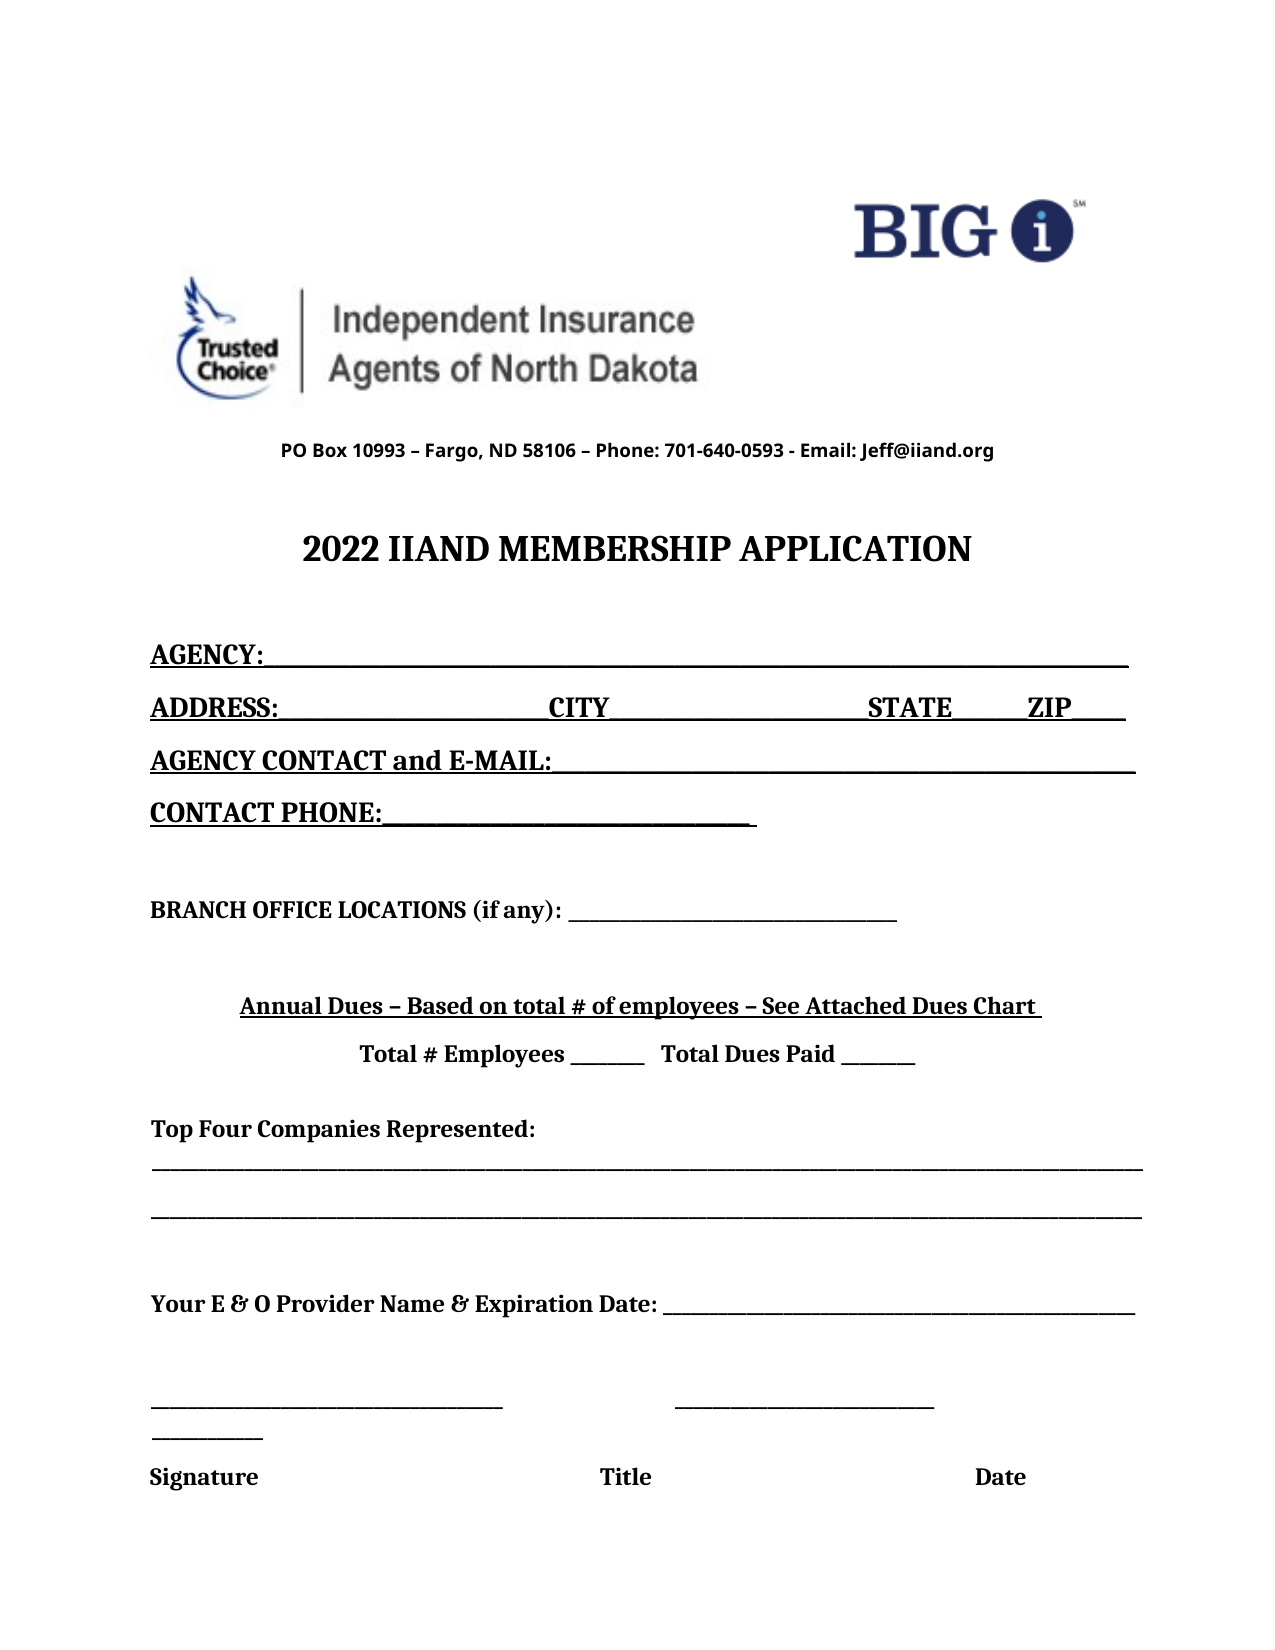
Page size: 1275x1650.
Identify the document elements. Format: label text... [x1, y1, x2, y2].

text Signature Title Date [150, 1463, 1131, 1491]
text CONTACT PHONE:__________________________________ [150, 797, 1149, 830]
text PO Box 10993 – Fargo, ND 58106 – Phone: 701-640-0593 - Email: Jeff@iiand.org [150, 437, 1125, 463]
text ___________________________________________________________________________________________________________ [151, 1194, 1149, 1223]
picture [853, 198, 1088, 264]
text AGENCY CONTACT and E-MAIL:______________________________________________________ [150, 744, 1149, 777]
text Top Four Companies Represented: ___________________________________________________________________________________________________________ [151, 1115, 1149, 1175]
text Your E & O Provider Name & Expiration Date: ___________________________________________________ [151, 1289, 1149, 1318]
text AGENCY:________________________________________________________________________________ [150, 638, 1149, 672]
text ADDRESS:_________________________CITY________________________STATE_______ZIP_____ [150, 691, 1149, 724]
text BRANCH OFFICE LOCATIONS (if any): ________________________________ [150, 892, 1149, 926]
picture [150, 266, 761, 420]
text Annual Dues – Based on total # of employees – See Attached Dues Chart [150, 992, 1125, 1021]
text Total # Employees ________ Total Dues Paid ________ [150, 1040, 1125, 1068]
text 2022 IIAND MEMBERSHIP APPLICATION [150, 528, 1125, 571]
text ______________________________________ ____________________________ ____________ [151, 1384, 1149, 1444]
